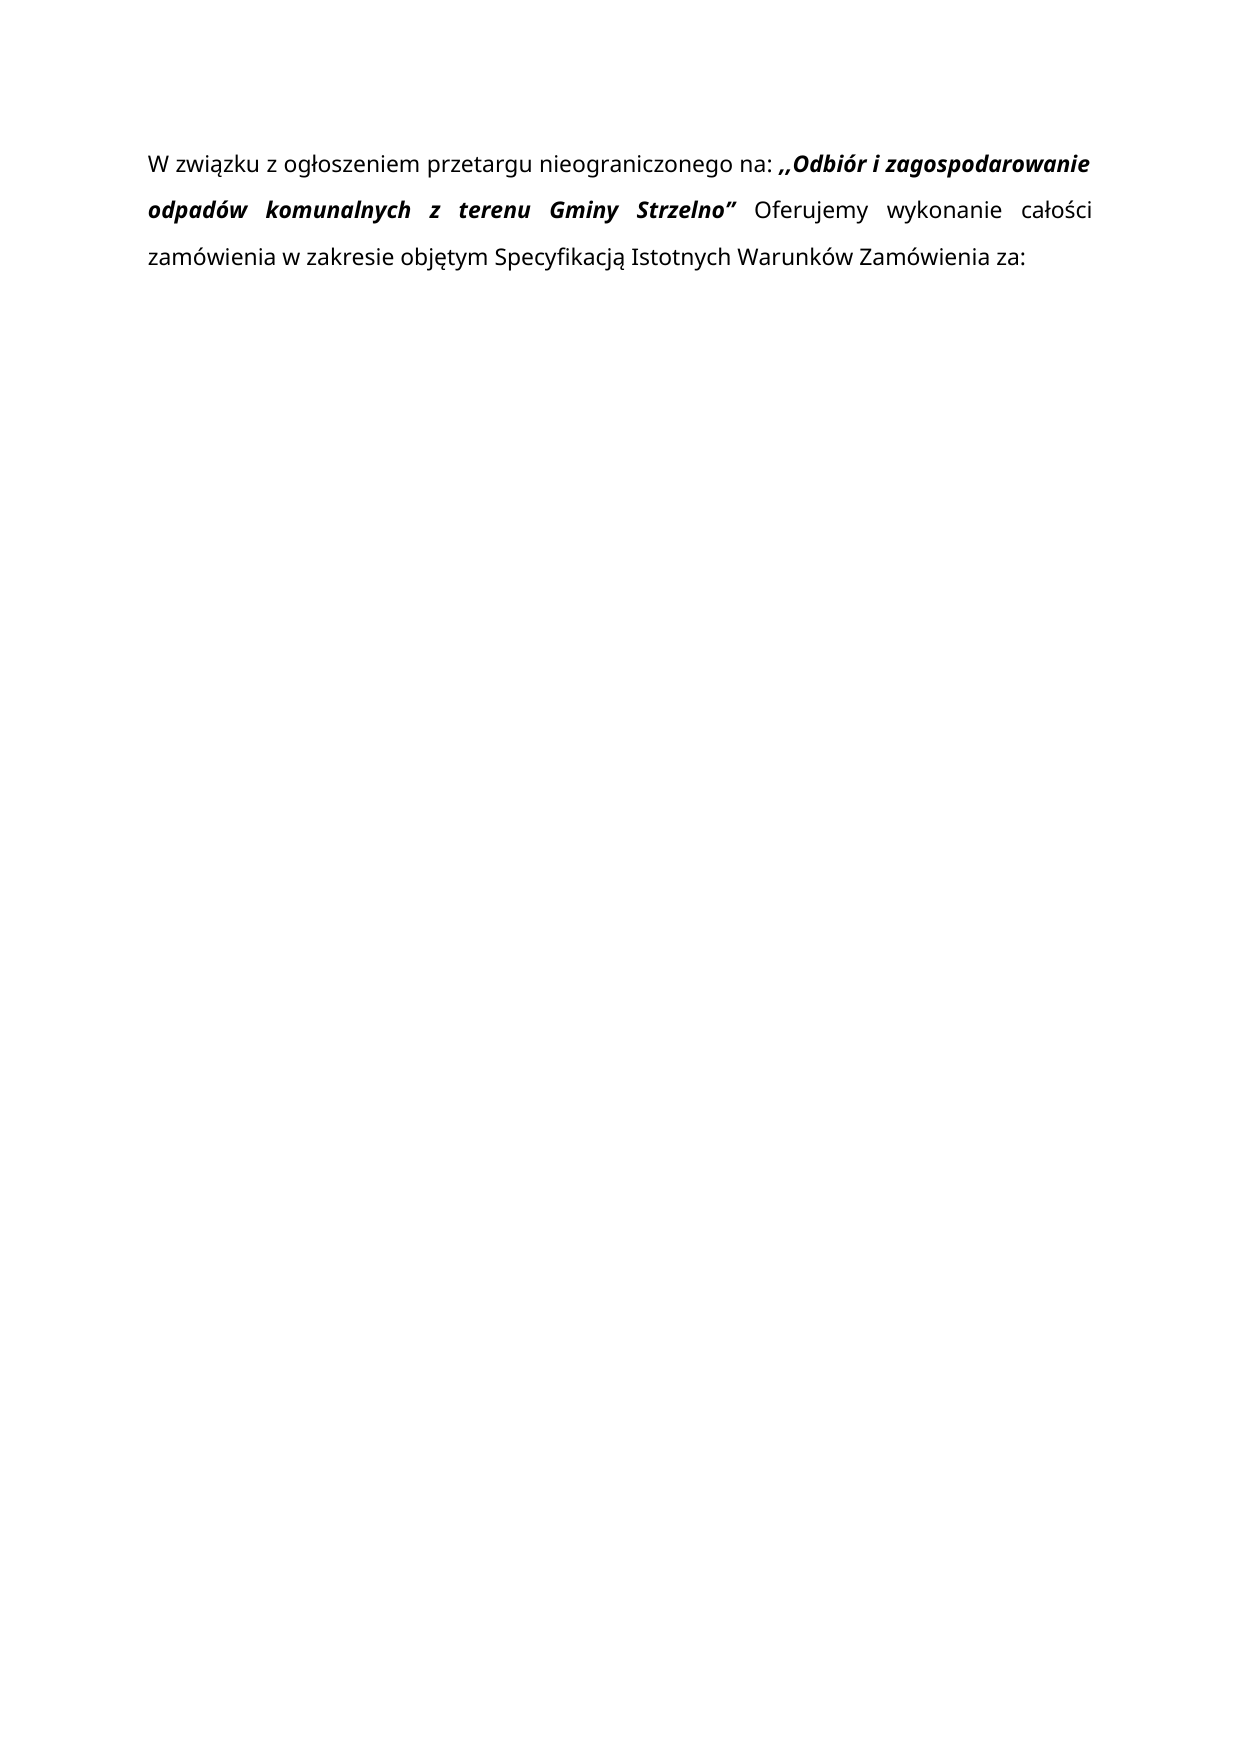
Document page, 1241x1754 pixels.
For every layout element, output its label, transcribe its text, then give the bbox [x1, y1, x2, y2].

text W związku z ogłoszeniem przetargu nieograniczonego na: ,,Odbiór i zagospodarowanie odpadów komunalnych z terenu Gminy Strzelno” Oferujemy wykonanie całości zamówienia w zakresie objętym Specyfikacją Istotnych Warunków Zamówienia za: [148, 148, 1093, 273]
